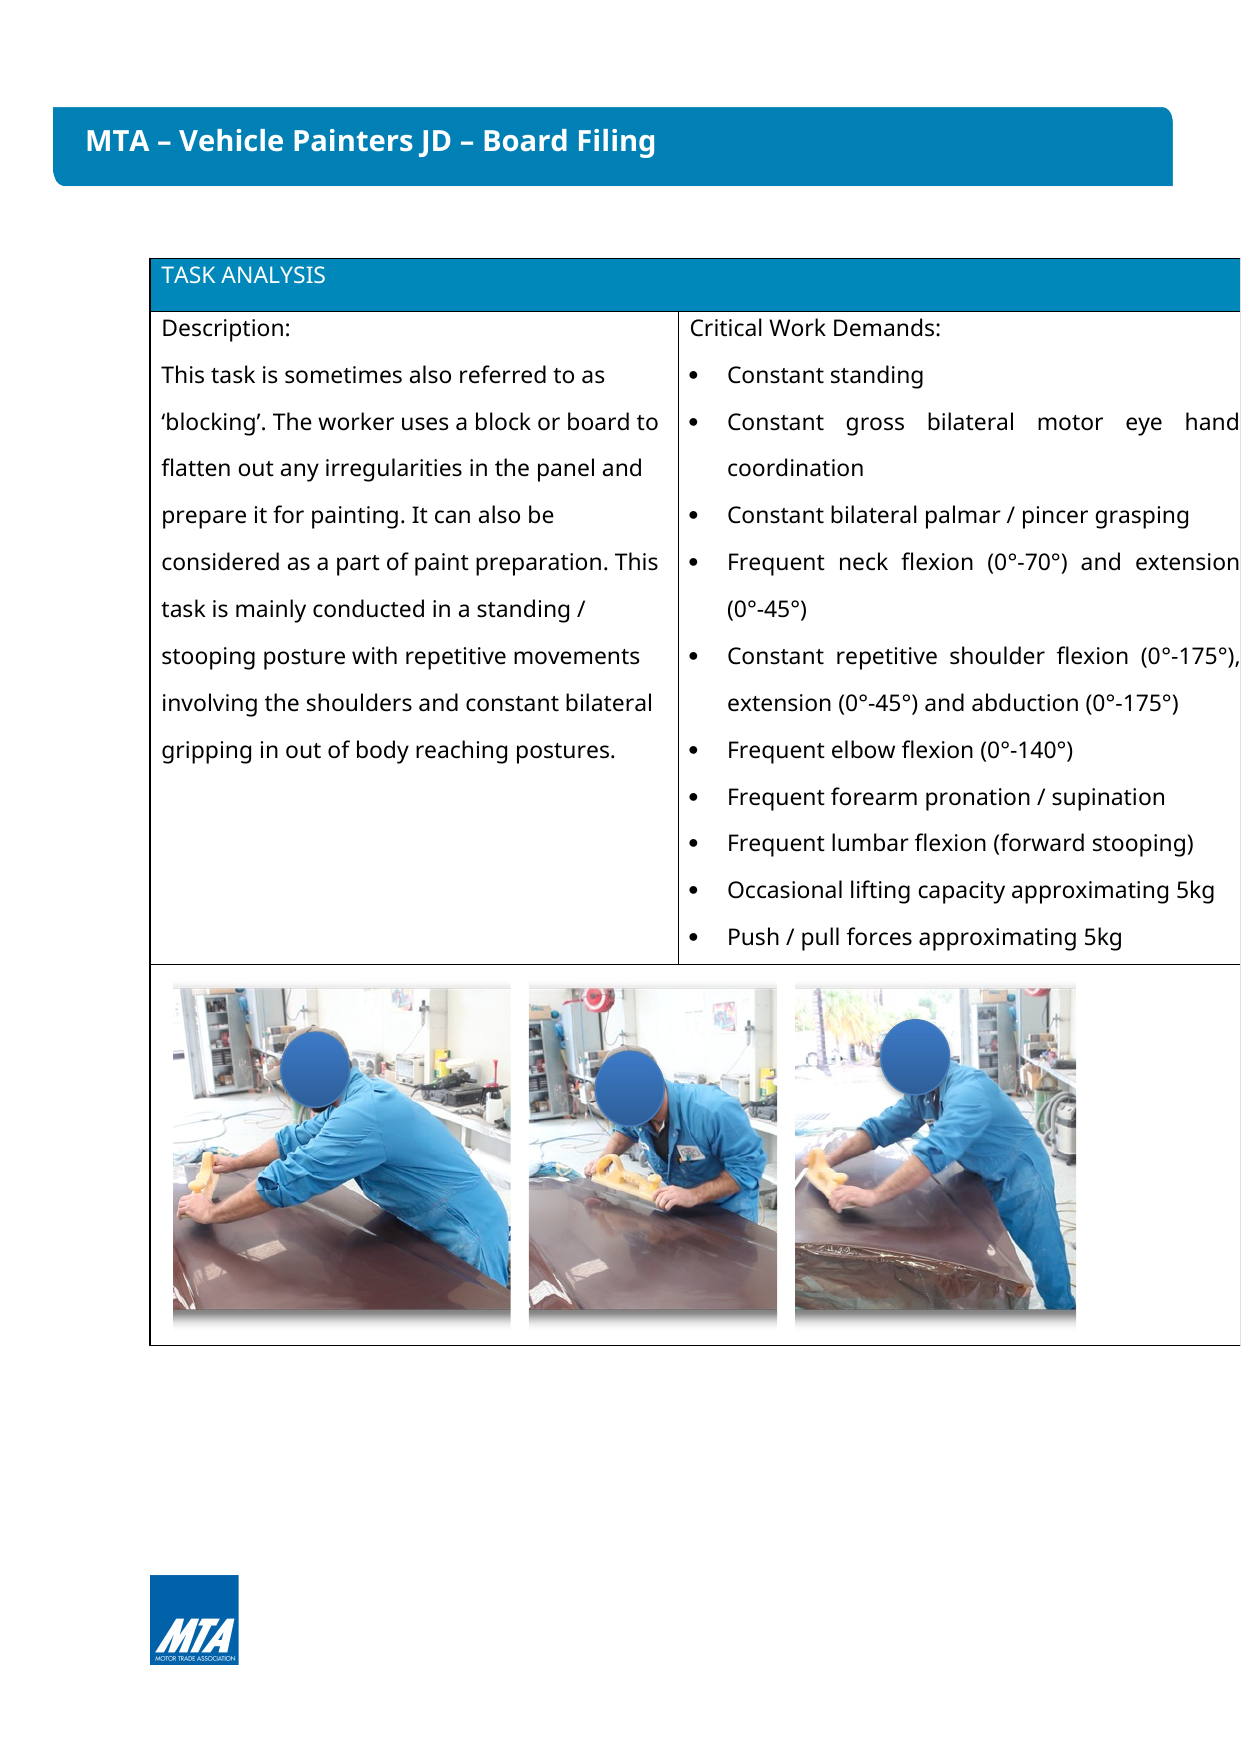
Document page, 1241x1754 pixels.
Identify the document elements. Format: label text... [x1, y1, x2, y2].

picture [795, 977, 1077, 1333]
picture [173, 977, 511, 1333]
table_cell Critical Work Demands: Constant standing Constant gross bilateral motor eye hand coordination Constant bilateral palmar / pincer grasping Frequent neck flexion (0°-70°) and extension (0°-45°) Constant repetitive shoulder flexion (0°-175°), extension (0°-45°) and abduction (0°-175°) Frequent elbow flexion (0°-140°) Frequent forearm pronation / supination Frequent lumbar flexion (forward stooping) Occasional lifting capacity approximating 5kg Push / pull forces approximating 5kg [679, 312, 1240, 964]
picture [528, 977, 778, 1333]
table_cell Description: This task is sometimes also referred to as ‘blocking’. The worker uses a block or board to flatten out any irregularities in the panel and prepare it for painting. It can also be considered as a part of paint preparation. This task is mainly conducted in a standing / stooping posture with repetitive movements involving the shoulders and constant bilateral gripping in out of body reaching postures. [151, 312, 678, 964]
table_header TASK ANALYSIS [151, 259, 1240, 311]
picture [35, 96, 1193, 188]
table_cell [151, 965, 1240, 1345]
